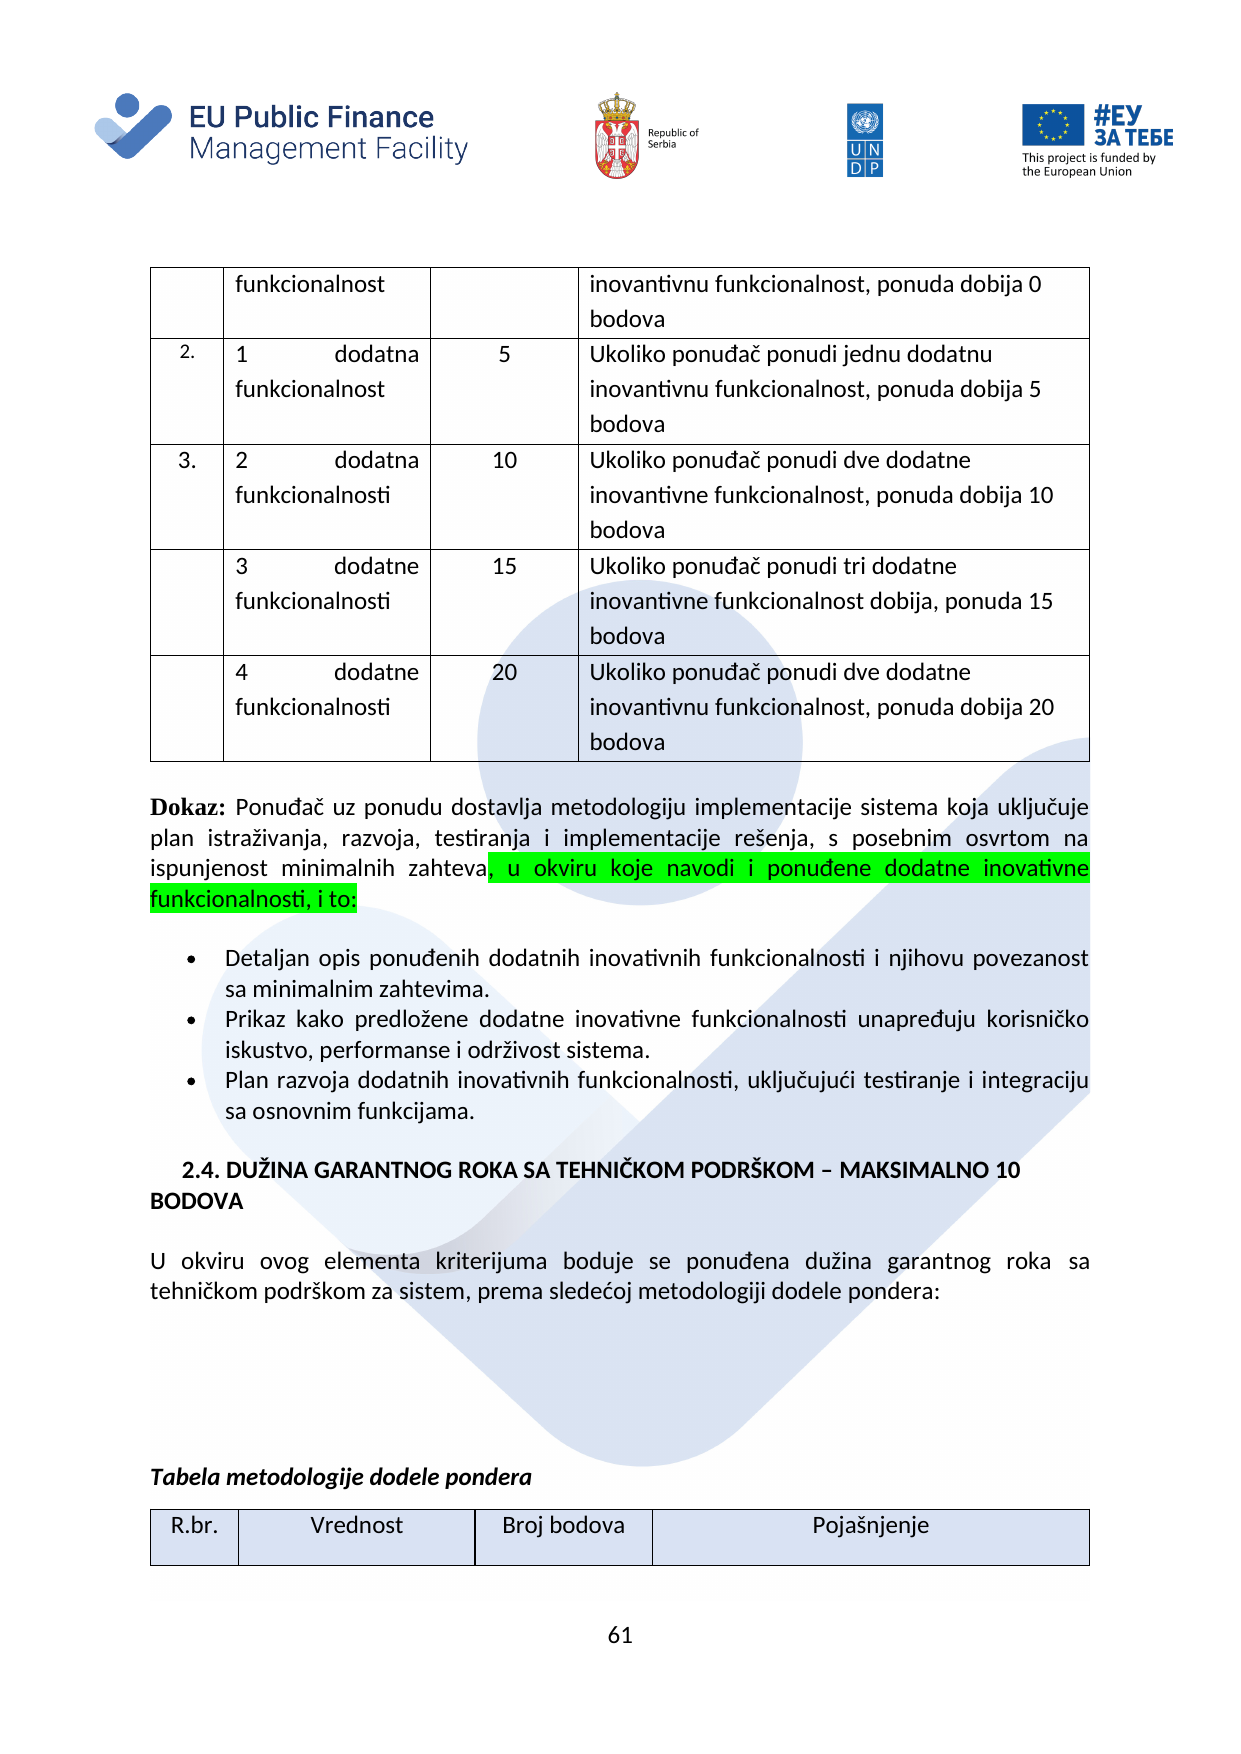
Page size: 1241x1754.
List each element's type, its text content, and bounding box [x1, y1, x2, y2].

table_cell 2. [151, 339, 223, 443]
picture [595, 92, 1173, 179]
table_cell [151, 656, 223, 761]
table_cell 15 [431, 550, 578, 655]
table_cell Ukoliko ponuđač ponudi dve dodatne inovantivne funkcionalnost, ponuda dobija 10 bodova [579, 445, 1089, 549]
table_cell Ukoliko ponuđač ne ponudi nijednu dodatnu inovantivnu funkcionalnost, ponuda dobija 0 bodova [579, 268, 1089, 338]
table_cell [151, 550, 223, 655]
table_header Vrednost [239, 1510, 474, 1565]
table_header Pojašnjenje [653, 1510, 1089, 1565]
text Tabela metodologije dodele pondera [150, 1461, 1090, 1491]
table_cell Ukoliko ponuđač ponudi tri dodatne inovantivne funkcionalnost dobija, ponuda 15 bodova [579, 550, 1089, 655]
table_cell 5 [431, 339, 578, 443]
table_cell 10 [431, 445, 578, 549]
table_header R.br. [151, 1510, 238, 1565]
text U okviru ovog elementa kriterijuma boduje se ponuđena dužina garantnog roka sa tehničkom podrškom za sistem, prema sledećoj metodologiji dodele pondera: [150, 1245, 1090, 1306]
list Detaljan opis ponuđenih dodatnih inovativnih funkcionalnosti i njihovu povezanost sa minimalnim zahtevima. [187, 942, 1090, 1003]
list Prikaz kako predložene dodatne inovativne funkcionalnosti unapređuju korisničko iskustvo, performanse i održivost sistema. [187, 1003, 1090, 1064]
table_cell Ukoliko ponuđač ponudi dve dodatne inovantivnu funkcionalnost, ponuda dobija 20 bodova [579, 656, 1089, 761]
list Plan razvoja dodatnih inovativnih funkcionalnosti, uključujući testiranje i integraciju sa osnovnim funkcijama. [187, 1064, 1090, 1126]
table_cell Nijedna dodatna funkcionalnost [224, 268, 430, 338]
picture [94, 93, 468, 165]
table_cell 3 dodatne funkcionalnosti [224, 550, 430, 655]
table_cell 1. [151, 268, 223, 338]
table_cell 20 [431, 656, 578, 761]
picture [150, 270, 1091, 1601]
table_cell 2 dodatna funkcionalnosti [224, 445, 430, 549]
table_cell Ukoliko ponuđač ponudi jednu dodatnu inovantivnu funkcionalnost, ponuda dobija 5 bodova [579, 339, 1089, 443]
text Dokaz: Ponuđač uz ponudu dostavlja metodologiju implementacije sistema koja uključuje plan istraživanja, razvoja, testiranja i implementacije rešenja, s posebnim osvrtom na ispunjenost minimalnih zahteva, u okviru koje navodi i ponuđene dodatne inovativne funkcionalnosti, i to: [150, 791, 1090, 913]
table_cell 1 dodatna funkcionalnost [224, 339, 430, 443]
table_cell 3. [151, 445, 223, 549]
text 2.4. DUŽINA GARANTNOG ROKA SA TEHNIČKOM PODRŠKOM – MAKSIMALNO 10 BODOVA [150, 1155, 1090, 1216]
table_header Broj bodova [476, 1510, 652, 1565]
table_cell 4 dodatne funkcionalnosti [224, 656, 430, 761]
table_cell 0 [431, 268, 578, 338]
